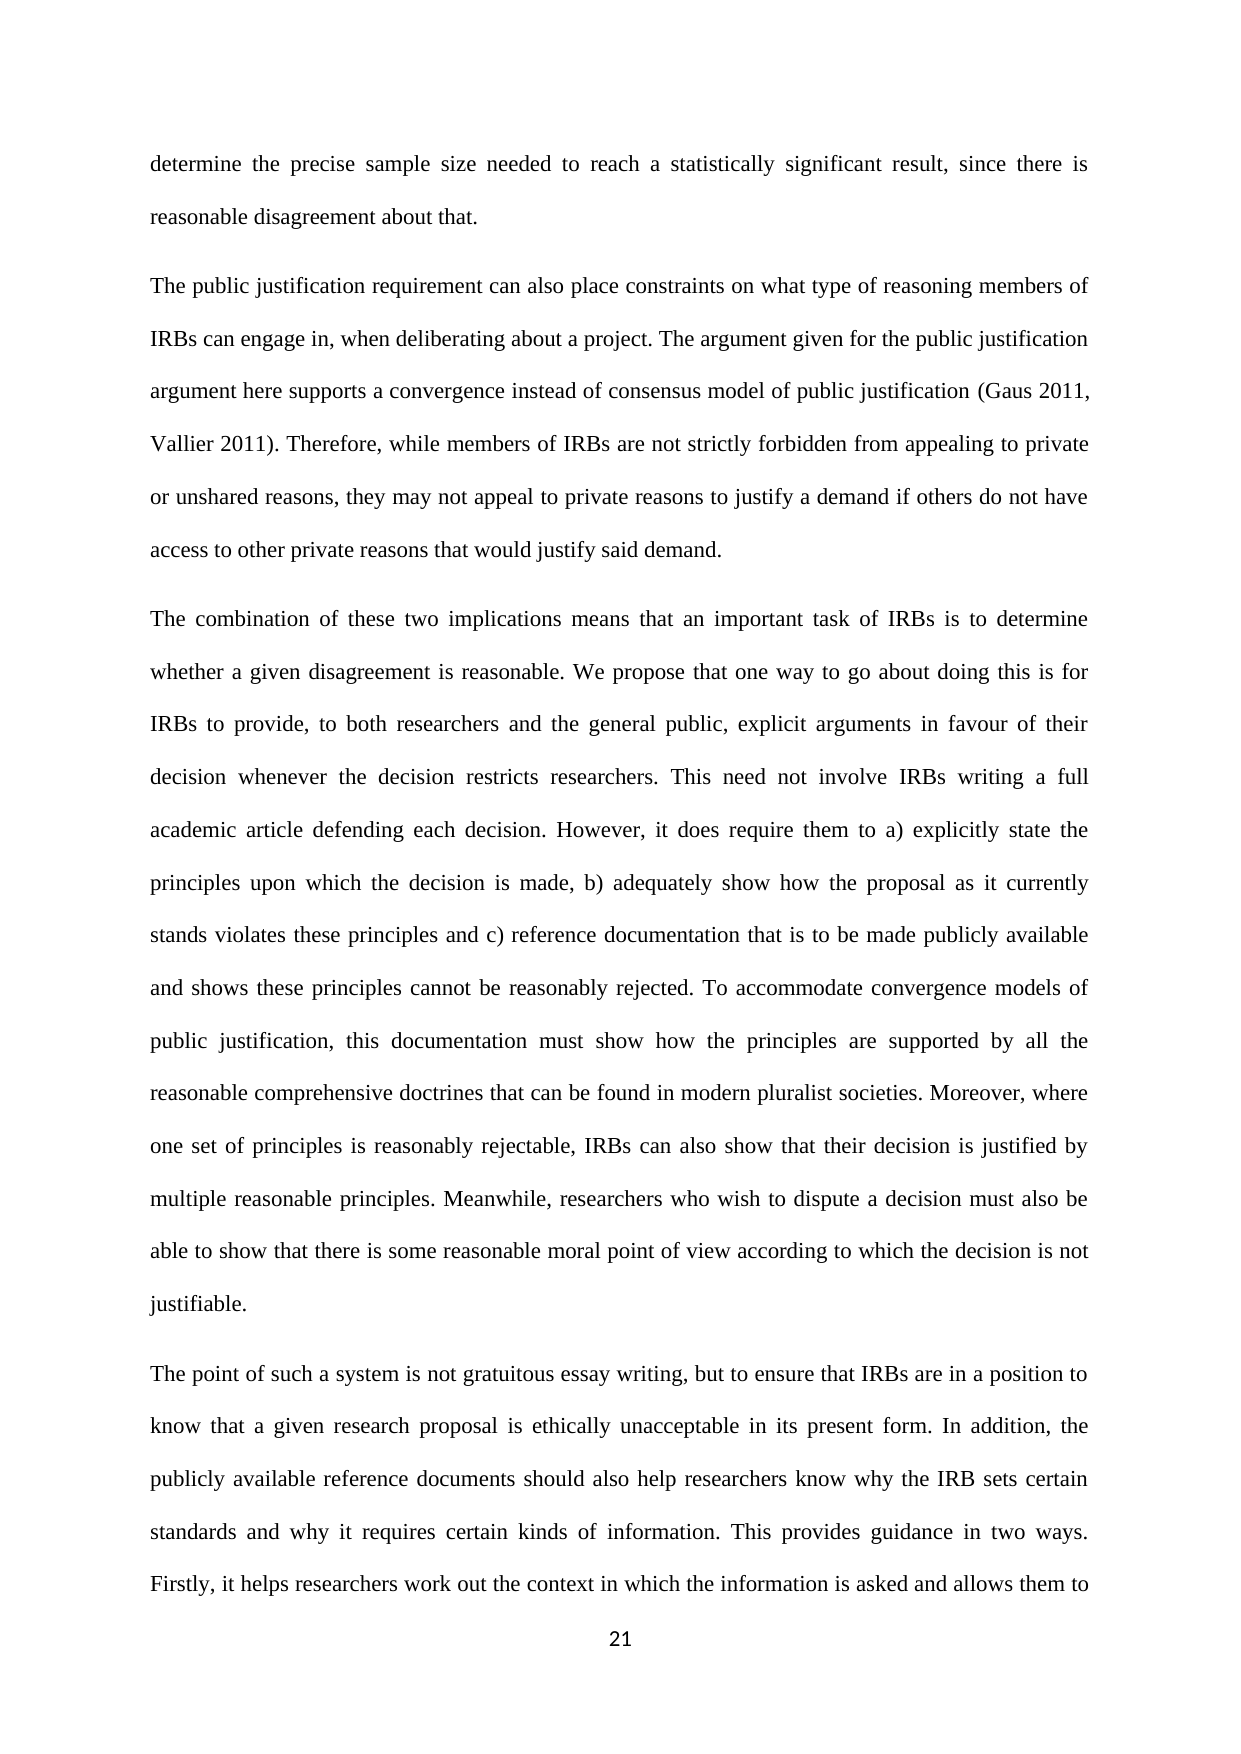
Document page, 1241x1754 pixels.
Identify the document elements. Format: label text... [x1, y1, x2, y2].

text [150, 1359, 1090, 1597]
text The combination of these two implications means that an important task of IRBs is to determine whether a given disagreement is reasonable. We propose that one way to go about doing this is for IRBs to provide, to both researchers and the general public, explicit arguments in favour of their decision whenever the decision restricts researchers. This need not involve IRBs writing a full academic article defending each decision. However, it does require them to a) explicitly state the principles upon which the decision is made, b) adequately show how the proposal as it currently stands violates these principles and c) reference documentation that is to be made publicly available and shows these principles cannot be reasonably rejected. To accommodate convergence models of public justification, this documentation must show how the principles are supported by all the reasonable comprehensive doctrines that can be found in modern pluralist societies. Moreover, where one set of principles is reasonably rejectable, IRBs can also show that their decision is justified by multiple reasonable principles. Meanwhile, researchers who wish to dispute a decision must also be able to show that there is some reasonable moral point of view according to which the decision is not justifiable. [150, 605, 1090, 1317]
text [150, 150, 1090, 229]
text The public justification requirement can also place constraints on what type of reasoning members of IRBs can engage in, when deliberating about a project. The argument given for the public justification argument here supports a convergence instead of consensus model of public justification. Therefore, while members of IRBs are not strictly forbidden from appealing to private or unshared reasons, they may not appeal to private reasons to justify a demand if others do not have access to other private reasons that would justify said demand. [150, 272, 1090, 562]
